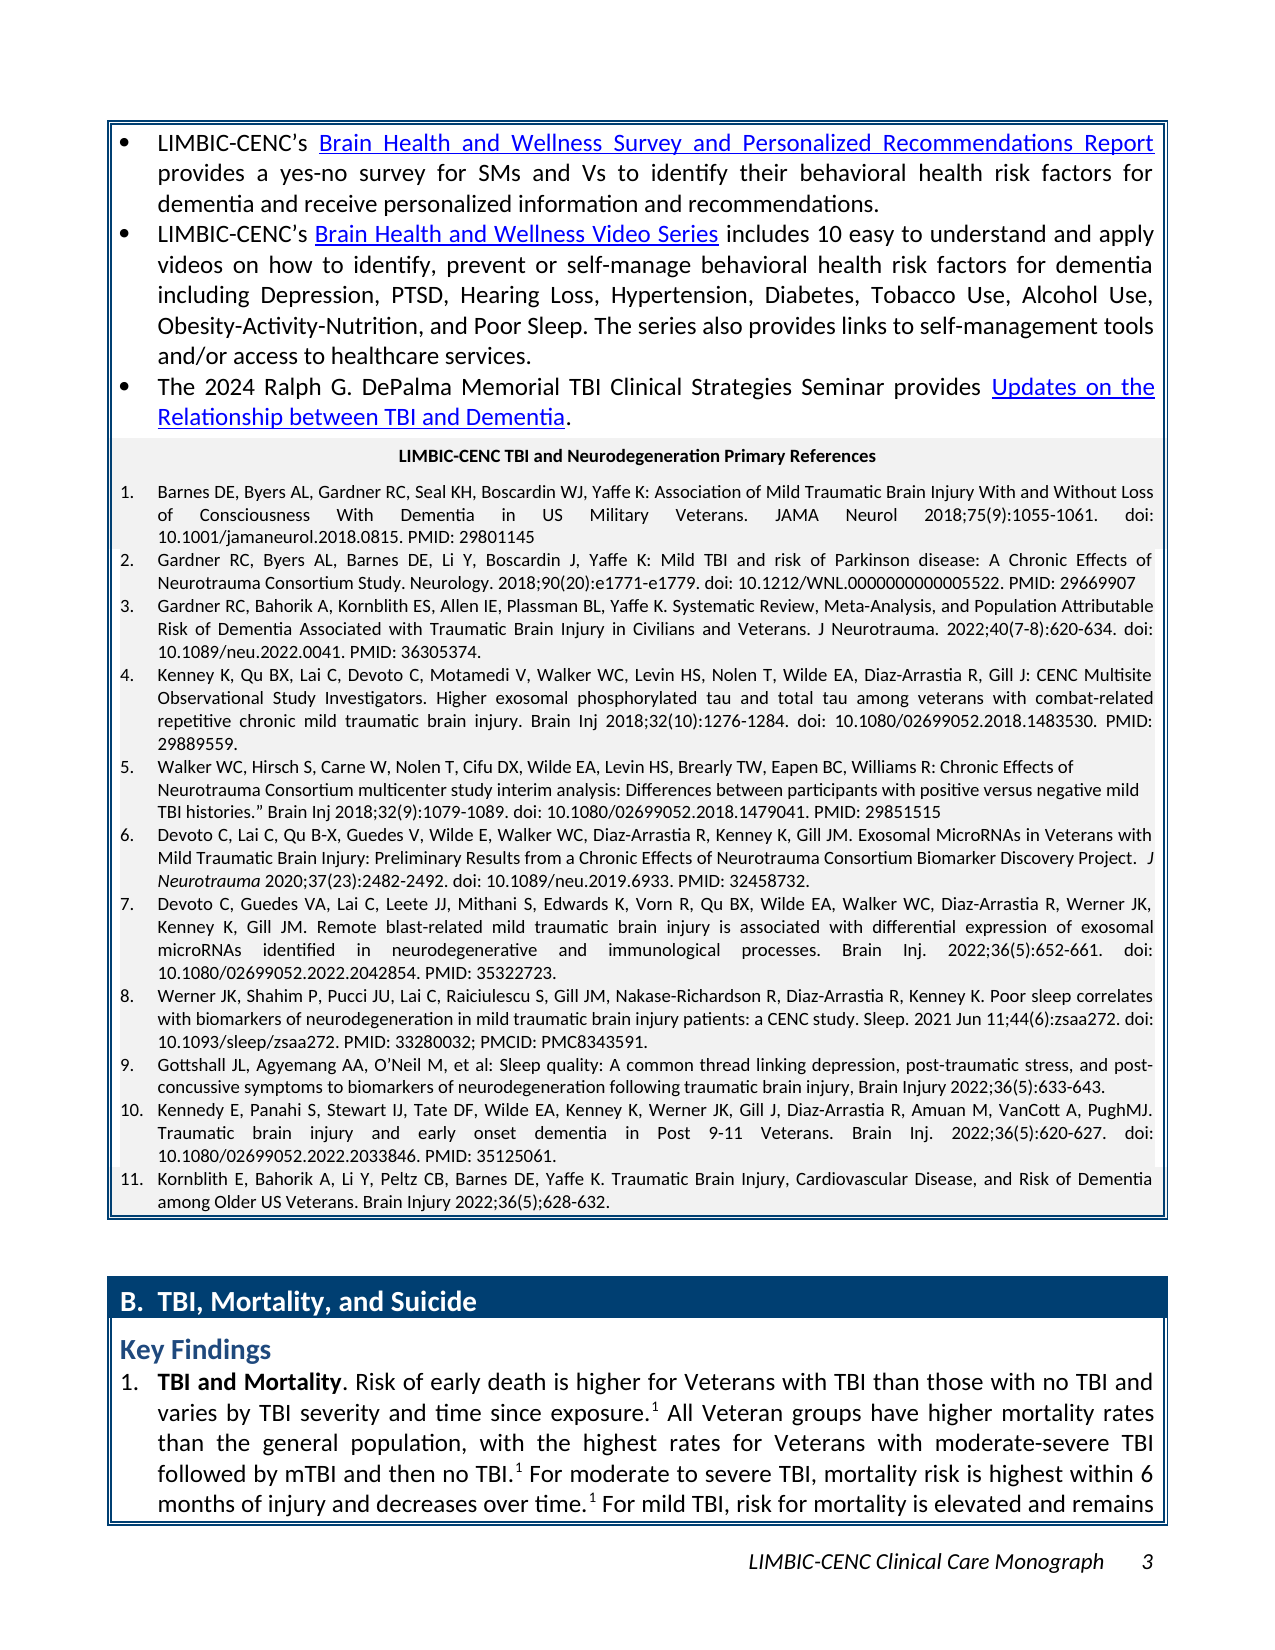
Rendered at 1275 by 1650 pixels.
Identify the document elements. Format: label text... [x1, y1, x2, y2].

list LIMBIC-CENC’s Brain Health and Wellness Video Series includes 10 easy to understand and apply videos on how to identify, prevent or self-manage behavioral health risk factors for dementia including Depression, PTSD, Hearing Loss, Hypertension, Diabetes, Tobacco Use, Alcohol Use, Obesity-Activity-Nutrition, and Poor Sleep. The series also provides links to self-management tools and/or access to healthcare services. [120, 218, 1155, 371]
list Barnes DE, Byers AL, Gardner RC, Seal KH, Boscardin WJ, Yaffe K: Association of Mild Traumatic Brain Injury With and Without Loss of Consciousness With Dementia in US Military Veterans. JAMA Neurol 2018;75(9):1055-1061. doi: 10.1001/jamaneurol.2018.0815. PMID: 29801145 [112, 473, 1163, 549]
list LIMBIC-CENC’s Brain Health and Wellness Survey and Personalized Recommendations Report provides a yes-no survey for SMs and Vs to identify their behavioral health risk factors for dementia and receive personalized information and recommendations. [112, 125, 1163, 218]
list Walker WC, Hirsch S, Carne W, Nolen T, Cifu DX, Wilde EA, Levin HS, Brearly TW, Eapen BC, Williams R: Chronic Effects of Neurotrauma Consortium multicenter study interim analysis: Differences between participants with positive versus negative mild TBI histories.” Brain Inj 2018;32(9):1079-1089. doi: 10.1080/02699052.2018.1479041. PMID: 29851515 [120, 755, 1155, 824]
list Devoto C, Guedes VA, Lai C, Leete JJ, Mithani S, Edwards K, Vorn R, Qu BX, Wilde EA, Walker WC, Diaz-Arrastia R, Werner JK, Kenney K, Gill JM. Remote blast-related mild traumatic brain injury is associated with differential expression of exosomal microRNAs identified in neurodegenerative and immunological processes. Brain Inj. 2022;36(5):652-661. doi: 10.1080/02699052.2022.2042854. PMID: 35322723. [120, 892, 1155, 984]
list Kornblith E, Bahorik A, Li Y, Peltz CB, Barnes DE, Yaffe K. Traumatic Brain Injury, Cardiovascular Disease, and Risk of Dementia among Older US Veterans. Brain Injury 2022;36(5);628-632. [112, 1161, 1163, 1215]
list TBI, Mortality, and Suicide [112, 1281, 1163, 1318]
text Key Findings [112, 1324, 1163, 1360]
list The 2024 Ralph G. DePalma Memorial TBI Clinical Strategies Seminar provides Updates on the Relationship between TBI and Dementia. [120, 371, 1155, 432]
text LIMBIC-CENC TBI and Neurodegeneration Primary References [112, 438, 1163, 467]
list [112, 1360, 1163, 1521]
list Kenney K, Qu BX, Lai C, Devoto C, Motamedi V, Walker WC, Levin HS, Nolen T, Wilde EA, Diaz-Arrastia R, Gill J: CENC Multisite Observational Study Investigators. Higher exosomal phosphorylated tau and total tau among veterans with combat-related repetitive chronic mild traumatic brain injury. Brain Inj 2018;32(10):1276-1284. doi: 10.1080/02699052.2018.1483530. PMID: 29889559. [120, 663, 1155, 755]
list Werner JK, Shahim P, Pucci JU, Lai C, Raiciulescu S, Gill JM, Nakase-Richardson R, Diaz-Arrastia R, Kenney K. Poor sleep correlates with biomarkers of neurodegeneration in mild traumatic brain injury patients: a CENC study. Sleep. 2021 Jun 11;44(6):zsaa272. doi: 10.1093/sleep/zsaa272. PMID: 33280032; PMCID: PMC8343591. [120, 984, 1155, 1053]
list Gottshall JL, Agyemang AA, O’Neil M, et al: Sleep quality: A common thread linking depression, post-traumatic stress, and post-concussive symptoms to biomarkers of neurodegeneration following traumatic brain injury, Brain Injury 2022;36(5):633-643. [120, 1053, 1155, 1099]
list Devoto C, Lai C, Qu B-X, Guedes V, Wilde E, Walker WC, Diaz-Arrastia R, Kenney K, Gill JM. Exosomal MicroRNAs in Veterans with Mild Traumatic Brain Injury: Preliminary Results from a Chronic Effects of Neurotrauma Consortium Biomarker Discovery Project. J Neurotrauma 2020;37(23):2482-2492. doi: 10.1089/neu.2019.6933. PMID: 32458732. [120, 824, 1155, 892]
list Gardner RC, Bahorik A, Kornblith ES, Allen IE, Plassman BL, Yaffe K. Systematic Review, Meta-Analysis, and Population Attributable Risk of Dementia Associated with Traumatic Brain Injury in Civilians and Veterans. J Neurotrauma. 2022;40(7-8):620-634. doi: 10.1089/neu.2022.0041. PMID: 36305374. [120, 594, 1155, 663]
list Kennedy E, Panahi S, Stewart IJ, Tate DF, Wilde EA, Kenney K, Werner JK, Gill J, Diaz-Arrastia R, Amuan M, VanCott A, PughMJ. Traumatic brain injury and early onset dementia in Post 9-11 Veterans. Brain Inj. 2022;36(5):620-627. doi: 10.1080/02699052.2022.2033846. PMID: 35125061. [120, 1099, 1155, 1161]
list Gardner RC, Byers AL, Barnes DE, Li Y, Boscardin J, Yaffe K: Mild TBI and risk of Parkinson disease: A Chronic Effects of Neurotrauma Consortium Study. Neurology. 2018;90(20):e1771-e1779. doi: 10.1212/WNL.0000000000005522. PMID: 29669907 [120, 549, 1155, 594]
